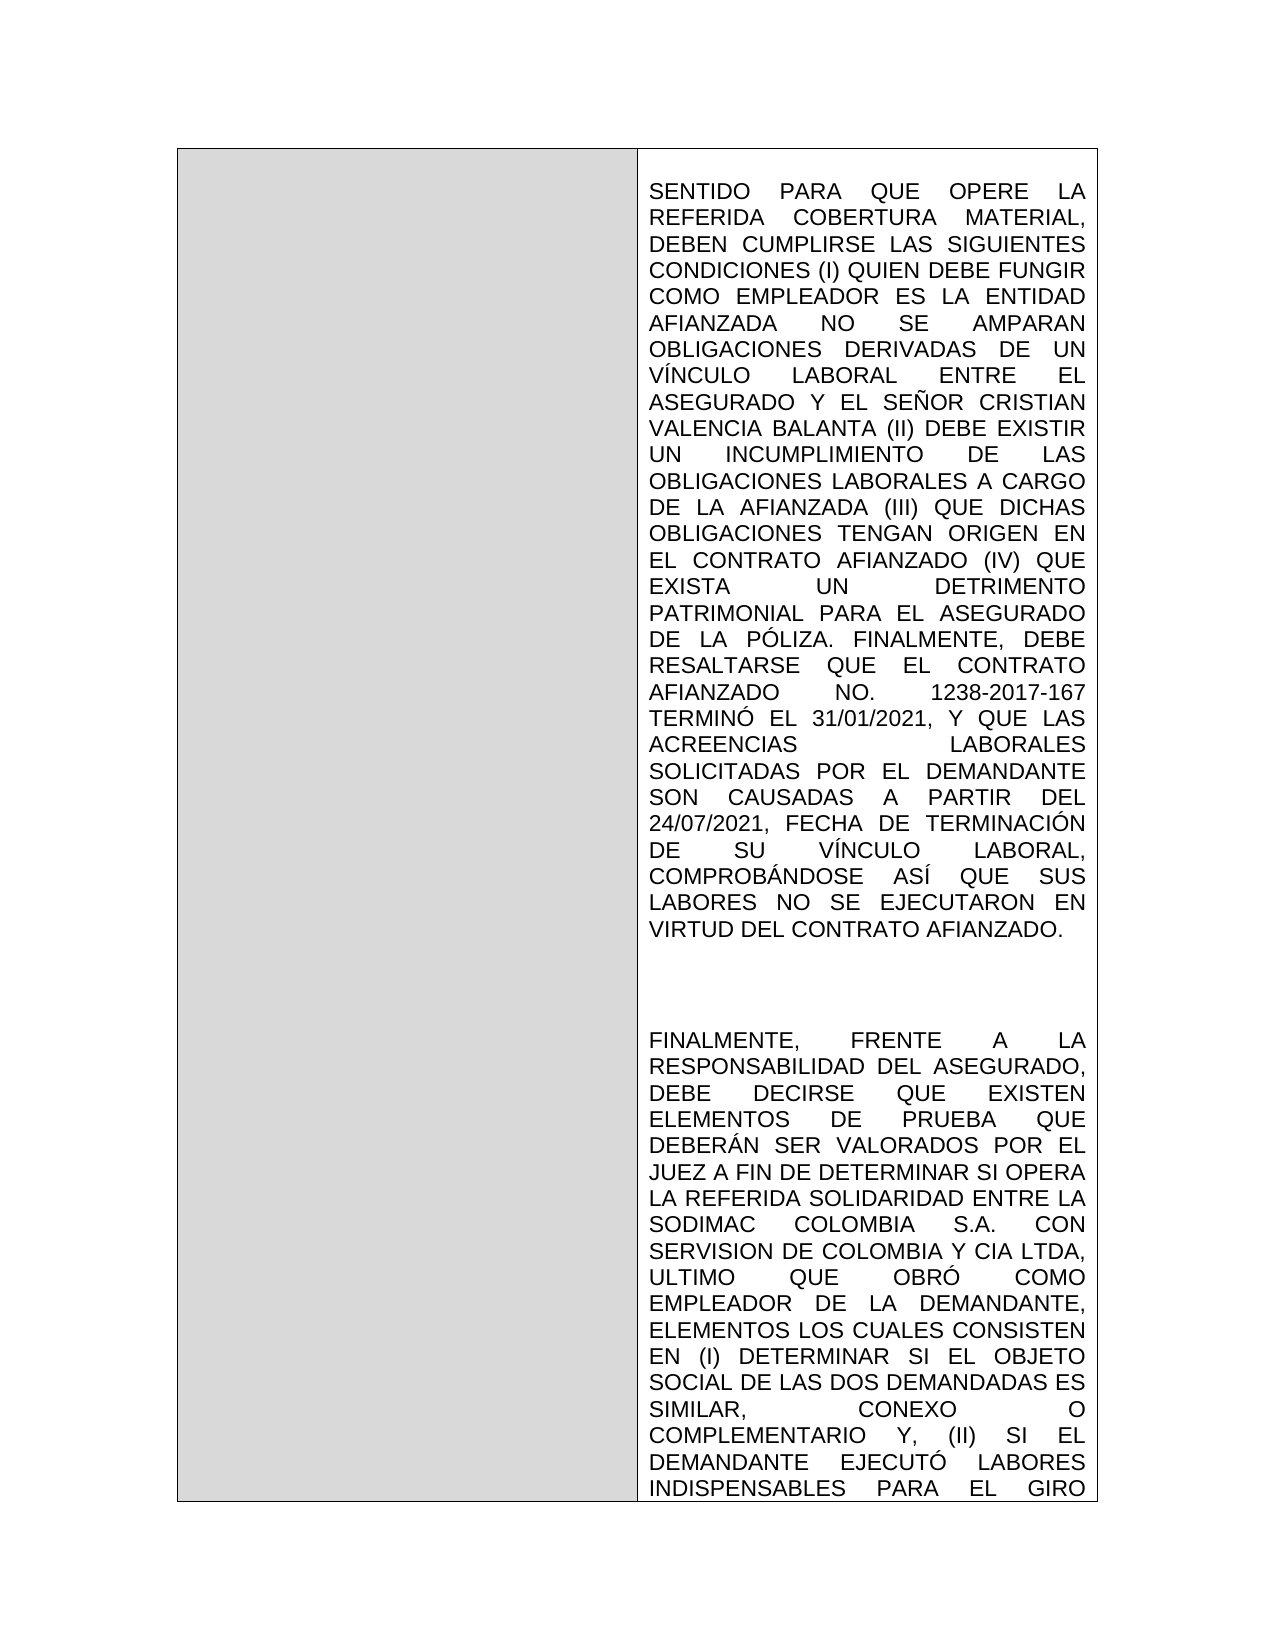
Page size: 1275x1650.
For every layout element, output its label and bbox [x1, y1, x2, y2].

table_cell [178, 149, 637, 1501]
table_cell [638, 149, 1097, 1501]
